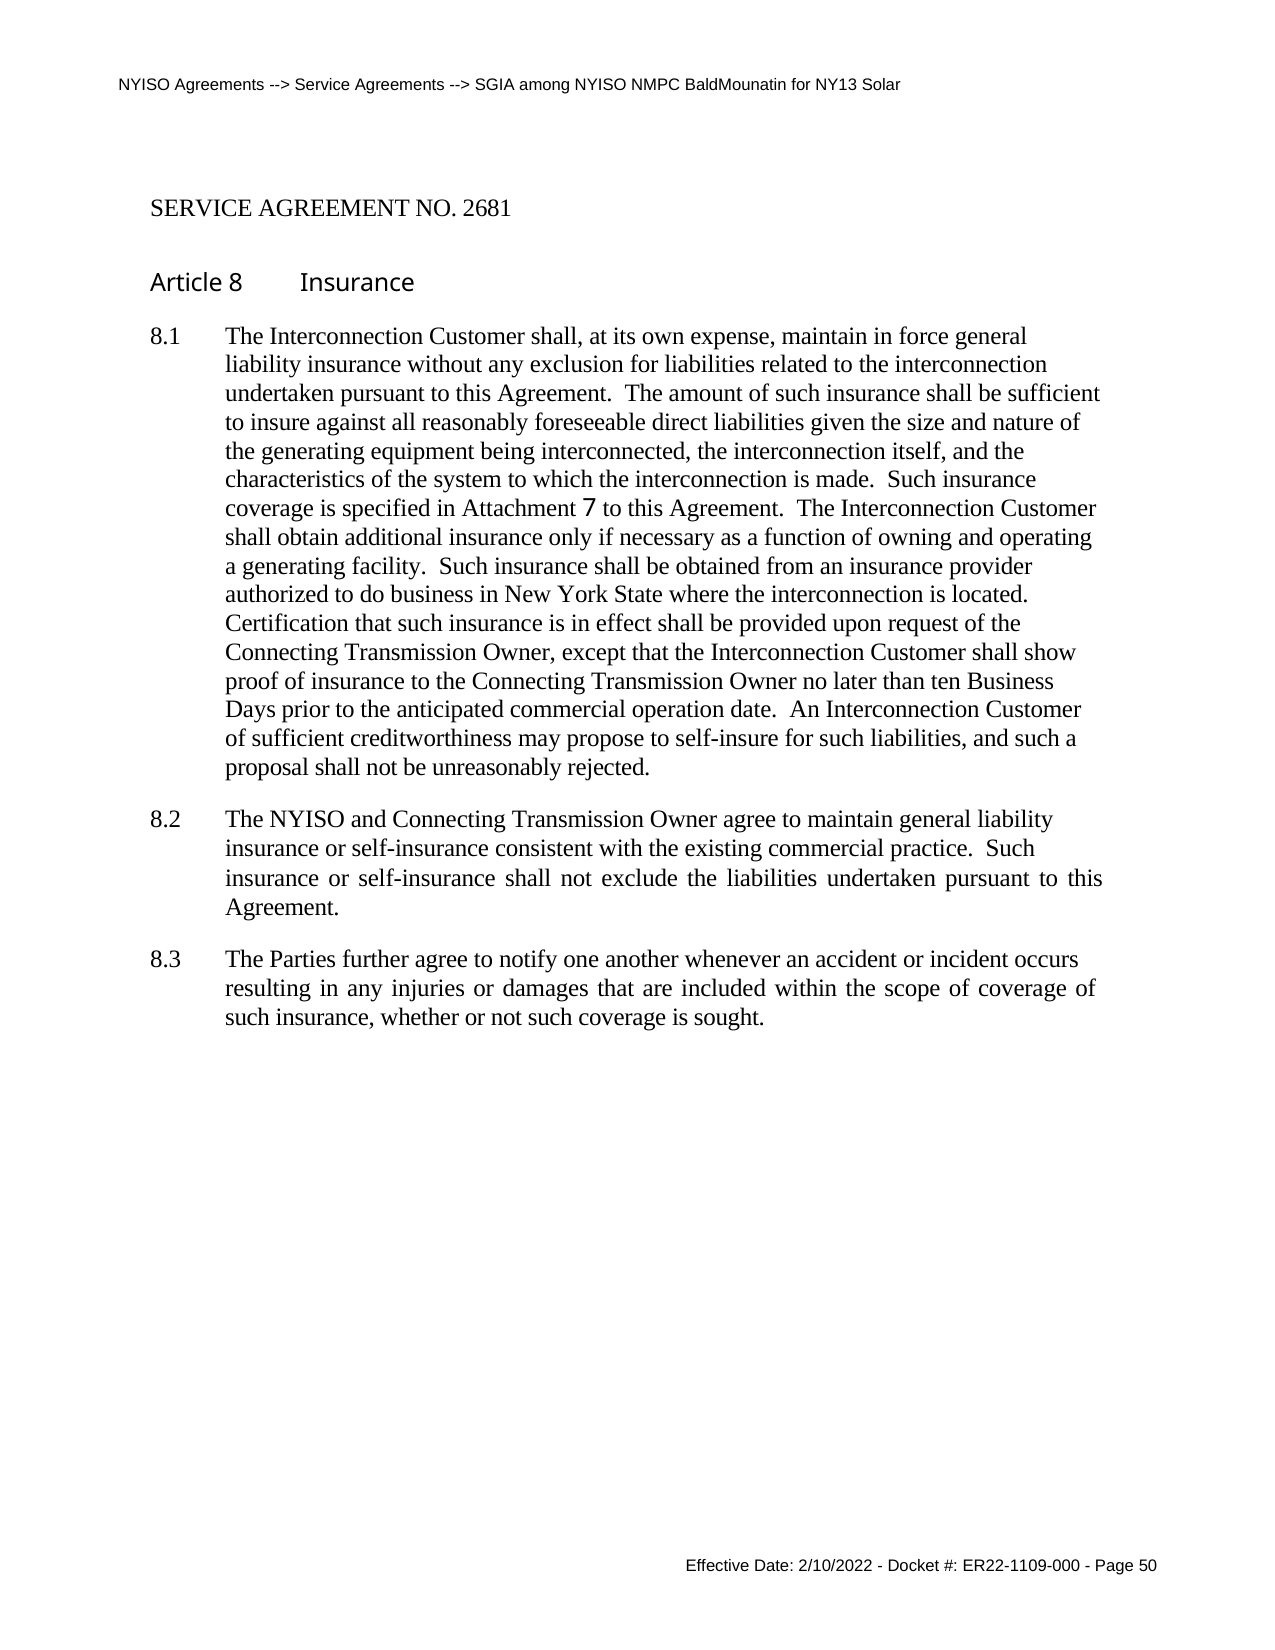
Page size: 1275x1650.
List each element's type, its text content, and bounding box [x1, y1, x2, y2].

text Article 8 Insurance [150, 269, 1275, 297]
text 8.2 The NYISO and Connecting Transmission Owner agree to maintain general liability [150, 804, 1275, 833]
text SERVICE AGREEMENT NO. 2681 [150, 193, 1275, 222]
text 8.1 The Interconnection Customer shall, at its own expense, maintain in force general [150, 322, 1275, 351]
text liability insurance without any exclusion for liabilities related to the interconnection [225, 351, 1275, 378]
text 8.3 The Parties further agree to notify one another whenever an accident or incident occurs [150, 944, 1275, 973]
text undertaken pursuant to this Agreement. The amount of such insurance shall be sufficient to insure against all reasonably foreseeable direct liabilities given the size and nature of the generating equipment being interconnected, the interconnection itself, and the characteristics of the system to which the interconnection is made. Such insurance coverage is specified in Attachment 7 to this Agreement. The Interconnection Customer shall obtain additional insurance only if necessary as a function of owning and operating a generating facility. Such insurance shall be obtained from an insurance provider authorized to do business in New York State where the interconnection is located. Certification that such insurance is in effect shall be provided upon request of the Connecting Transmission Owner, except that the Interconnection Customer shall show proof of insurance to the Connecting Transmission Owner no later than ten Business Days prior to the anticipated commercial operation date. An Interconnection Customer of sufficient creditworthiness may propose to self-insure for such liabilities, and such a proposal shall not be unreasonably rejected. [225, 379, 1138, 781]
text insurance or self-insurance consistent with the existing commercial practice. Such [225, 834, 1275, 862]
text insurance or self-insurance shall not exclude the liabilities undertaken pursuant to this Agreement. [225, 863, 1104, 921]
text resulting in any injuries or damages that are included within the scope of coverage of such insurance, whether or not such coverage is sought. [225, 973, 1096, 1031]
